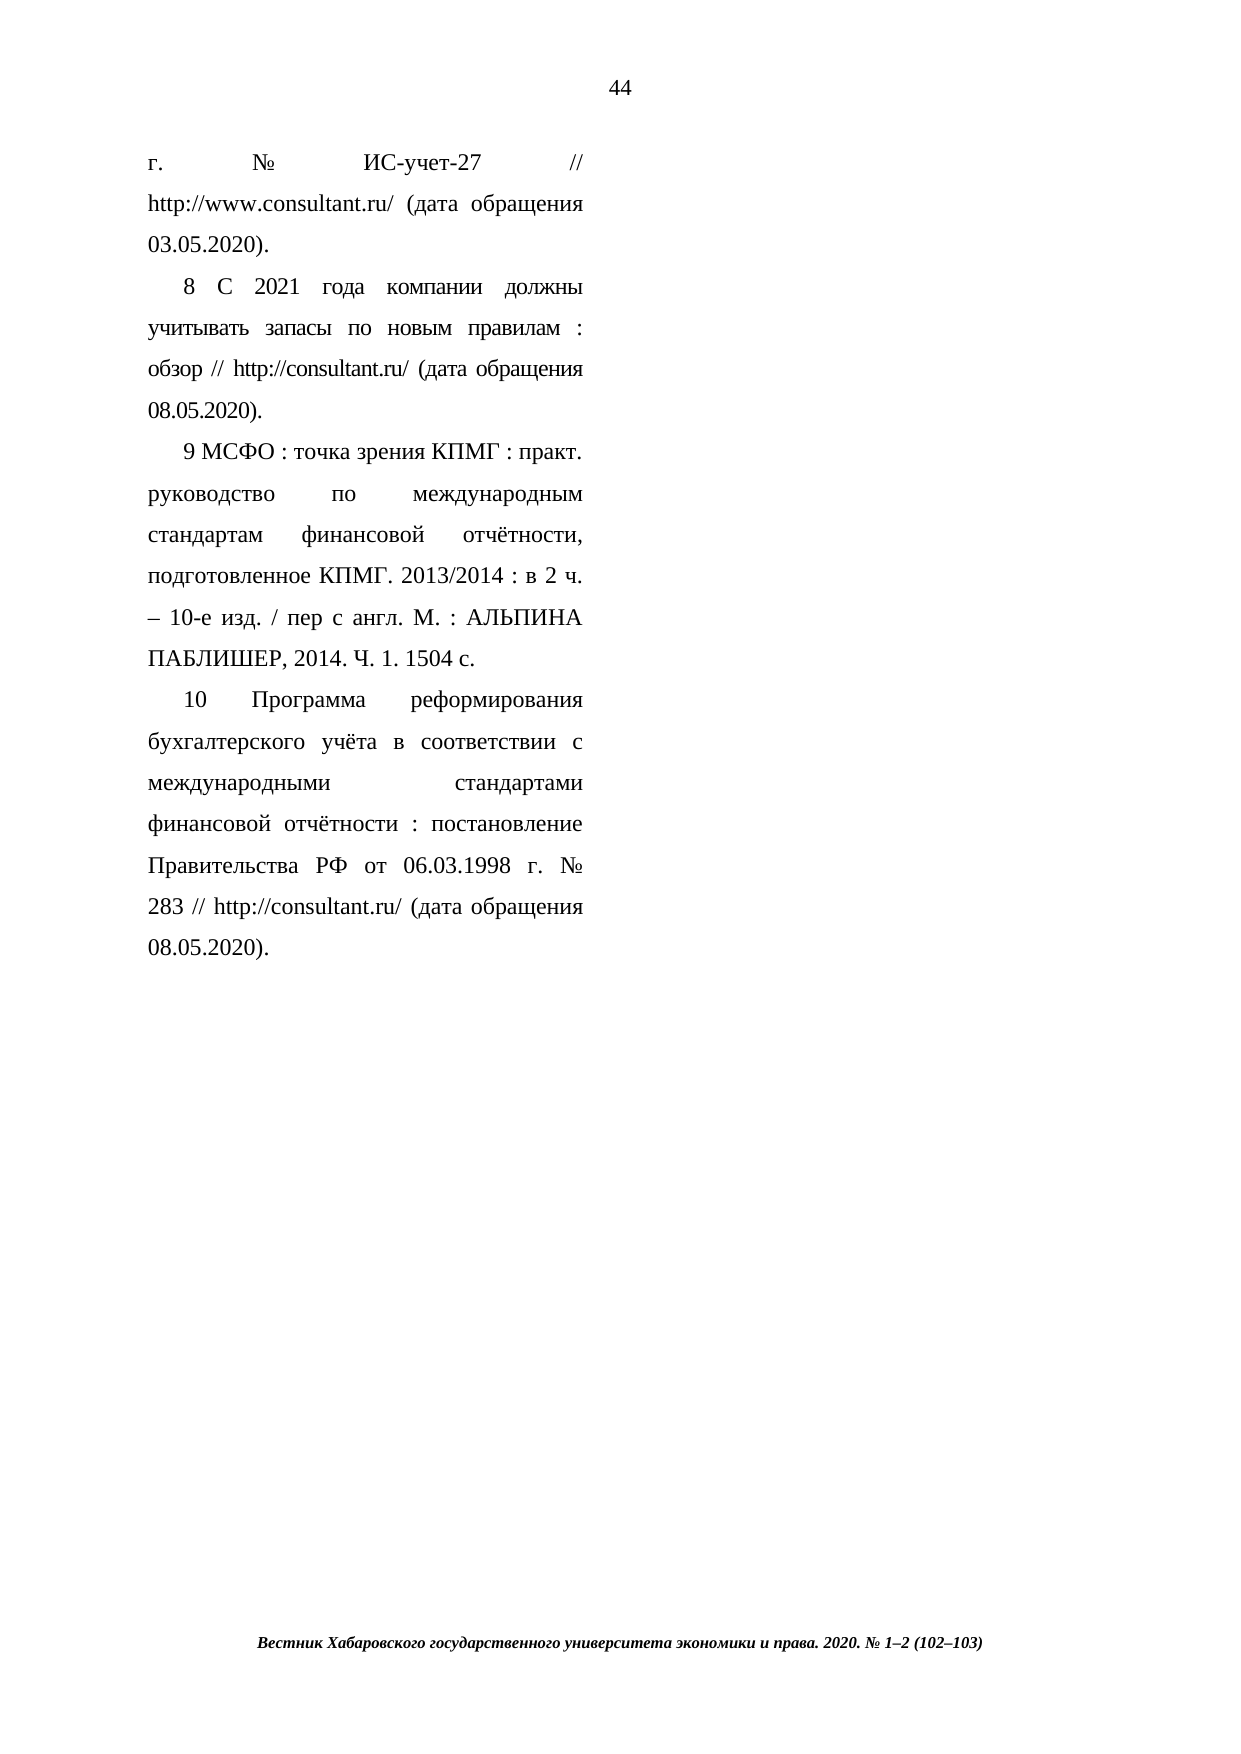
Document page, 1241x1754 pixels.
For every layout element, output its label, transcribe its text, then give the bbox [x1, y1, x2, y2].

text 8 С 2021 года компании должны учитывать запасы по новым правилам : обзор // http://consultant.ru/ (дата обращения 08.05.2020). [148, 272, 583, 423]
text 10 Программа реформирования бухгалтерского учёта в соответствии с международными стандартами финансовой отчётности : постановление Правительства РФ от 06.03.1998 г. № 283 // http://consultant.ru/ (дата обращения 08.05.2020). [148, 685, 583, 961]
text 9 МСФО : точка зрения КПМГ : практ. руководство по международным стандартам финансовой отчётности, подготовленное КПМГ. 2013/2014 : в 2 ч. – 10-е изд. / пер с англ. М. : АЛЬПИНА ПАБЛИШЕР, 2014. Ч. 1. 1504 с. [148, 437, 583, 672]
